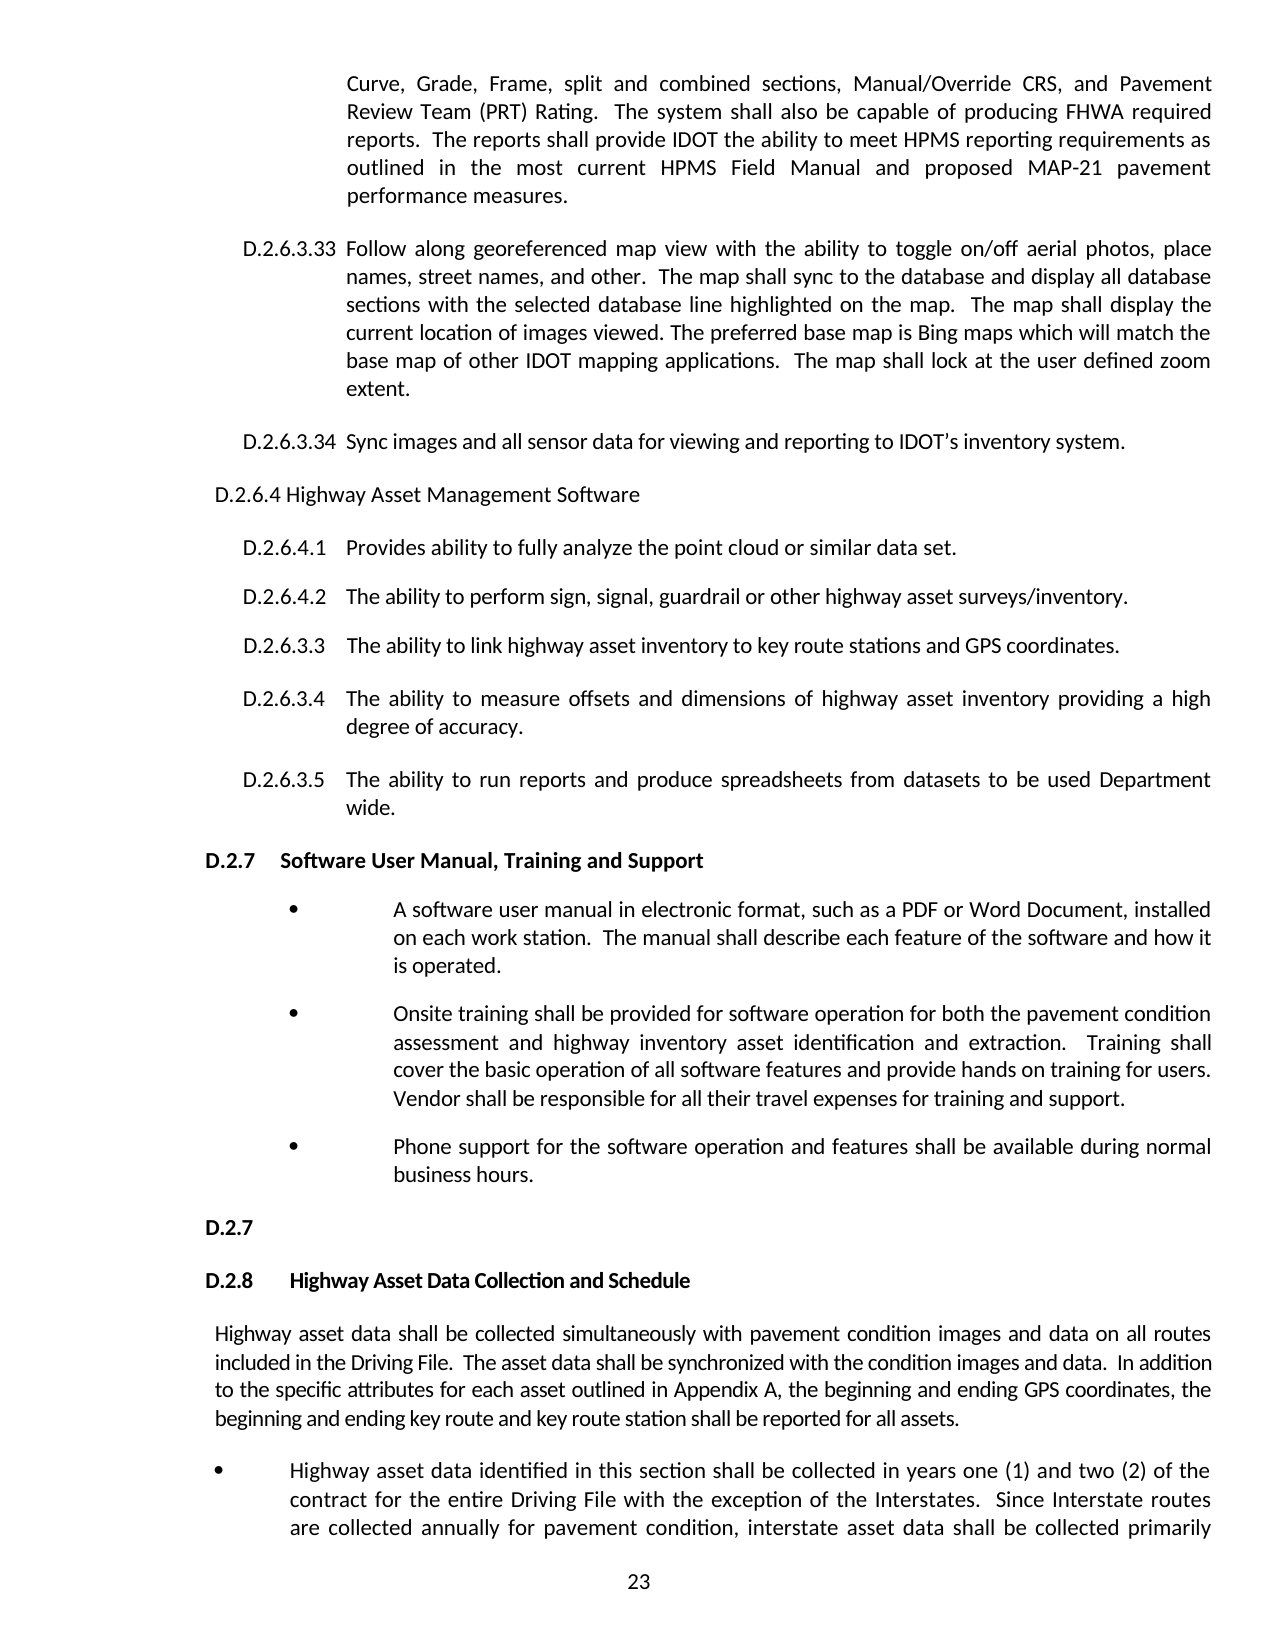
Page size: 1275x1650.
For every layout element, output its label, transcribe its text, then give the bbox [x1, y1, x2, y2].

text D.2.6.4.1 Provides ability to fully analyze the point cloud or similar data set. [243, 533, 1212, 561]
list The ability to run reports and produce spreadsheets from datasets to be used Department wide. [243, 765, 1212, 821]
text D.2.8 Highway Asset Data Collection and Schedule [205, 1267, 1212, 1294]
list A software user manual in electronic format, such as a PDF or Word Document, installed on each work station. The manual shall describe each feature of the software and how it is operated. [289, 895, 1212, 979]
list Follow along georeferenced map view with the ability to toggle on/off aerial photos, place names, street names, and other. The map shall sync to the database and display all database sections with the selected database line highlighted on the map. The map shall display the current location of images viewed. The preferred base map is Bing maps which will match the base map of other IDOT mapping applications. The map shall lock at the user defined zoom extent. [243, 234, 1212, 402]
list The ability to link highway asset inventory to key route stations and GPS coordinates. [243, 631, 1212, 659]
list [214, 1457, 1212, 1541]
list Highway asset data shall be collected simultaneously with pavement condition images and data on all routes included in the Driving File. The asset data shall be synchronized with the condition images and data. In addition to the specific attributes for each asset outlined in Appendix A, the beginning and ending GPS coordinates, the beginning and ending key route and key route station shall be reported for all assets. [214, 1319, 1212, 1432]
text D.2.6.4 Highway Asset Management Software [214, 480, 1212, 508]
list Software User Manual, Training and Support [205, 846, 1212, 874]
list Phone support for the software operation and features shall be available during normal business hours. [289, 1132, 1212, 1188]
list Onsite training shall be provided for software operation for both the pavement condition assessment and highway inventory asset identification and extraction. Training shall cover the basic operation of all software features and provide hands on training for users. Vendor shall be responsible for all their travel expenses for training and support. [289, 999, 1212, 1112]
list Sync images and all sensor data for viewing and reporting to IDOT’s inventory system. [243, 427, 1212, 455]
text D.2.6.4.2 The ability to perform sign, signal, guardrail or other highway asset surveys/inventory. [243, 582, 1212, 610]
list The ability to measure offsets and dimensions of highway asset inventory providing a high degree of accuracy. [243, 684, 1212, 740]
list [243, 69, 1212, 209]
